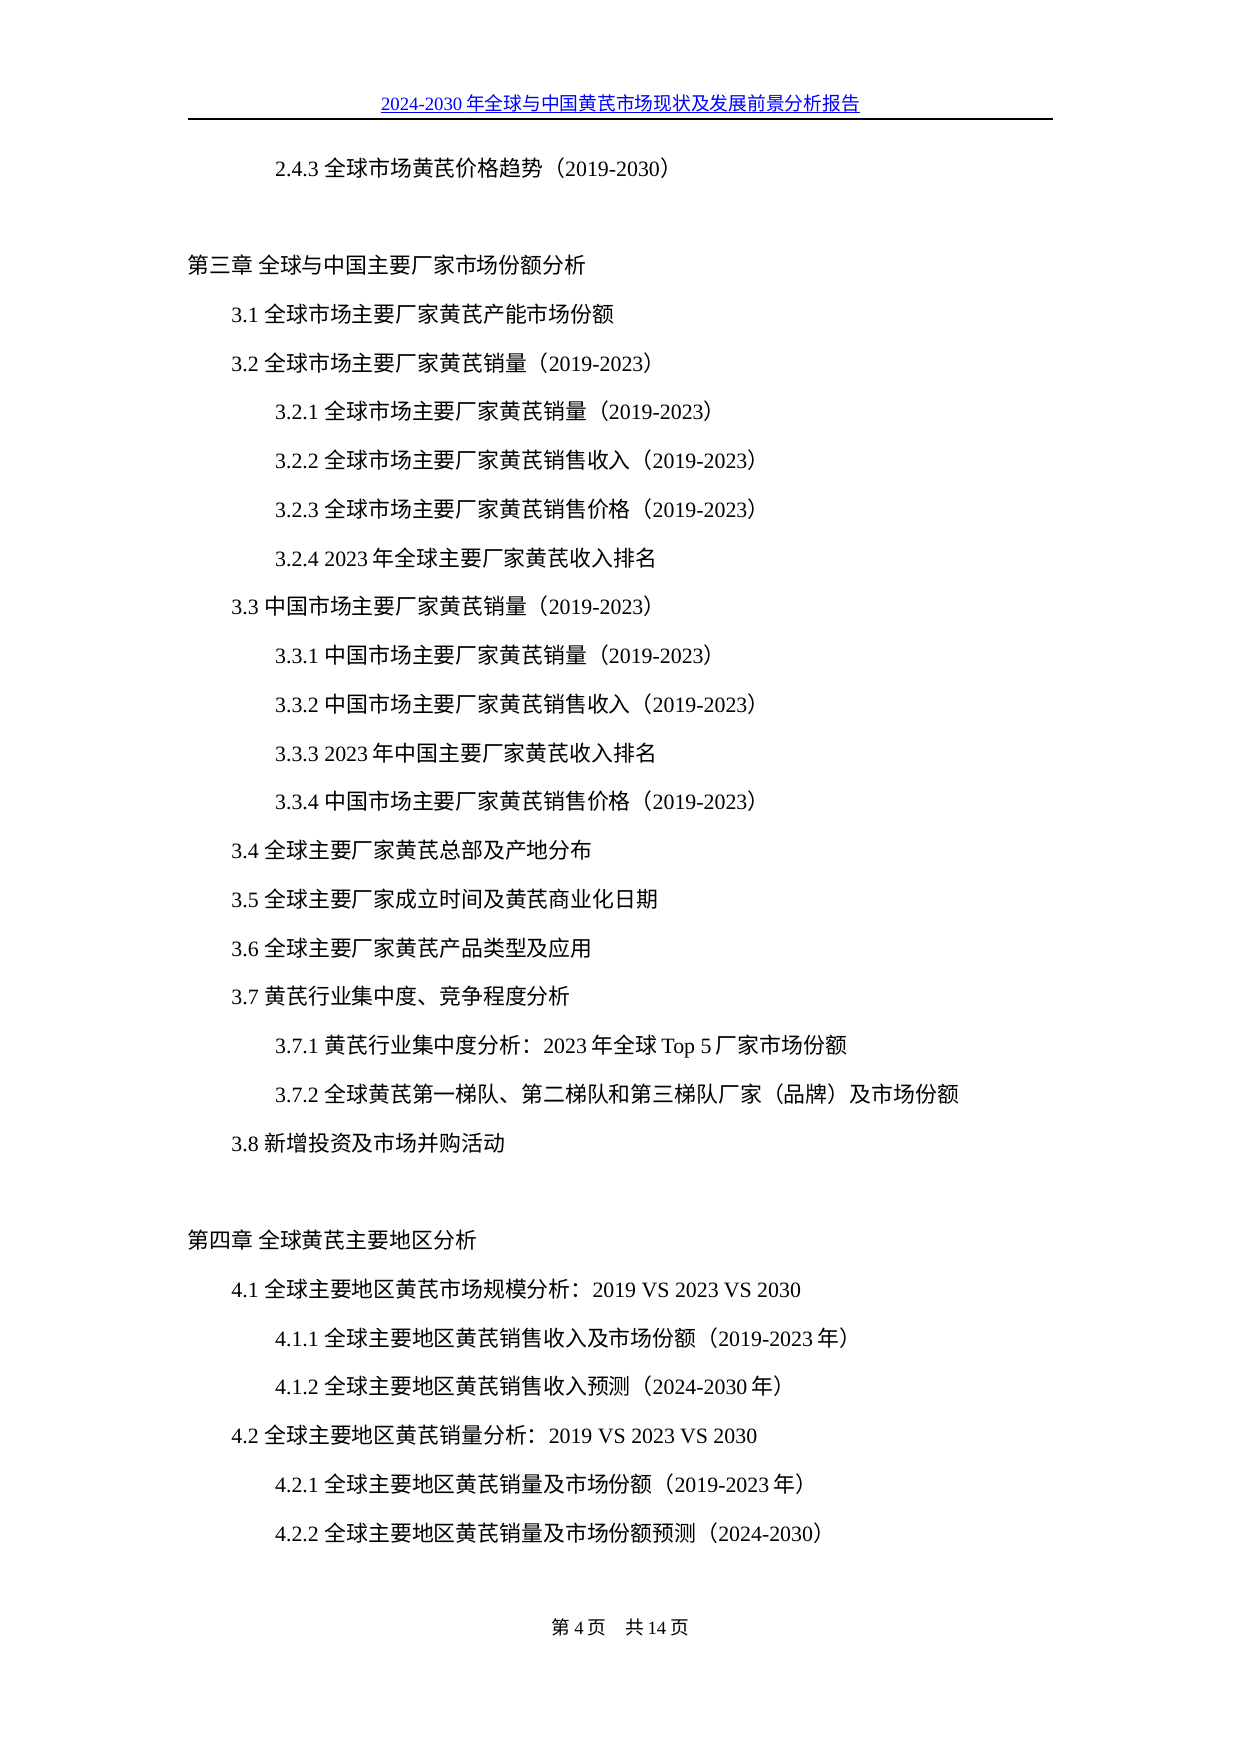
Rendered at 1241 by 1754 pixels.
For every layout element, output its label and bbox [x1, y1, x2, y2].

text [187, 150, 1053, 1548]
